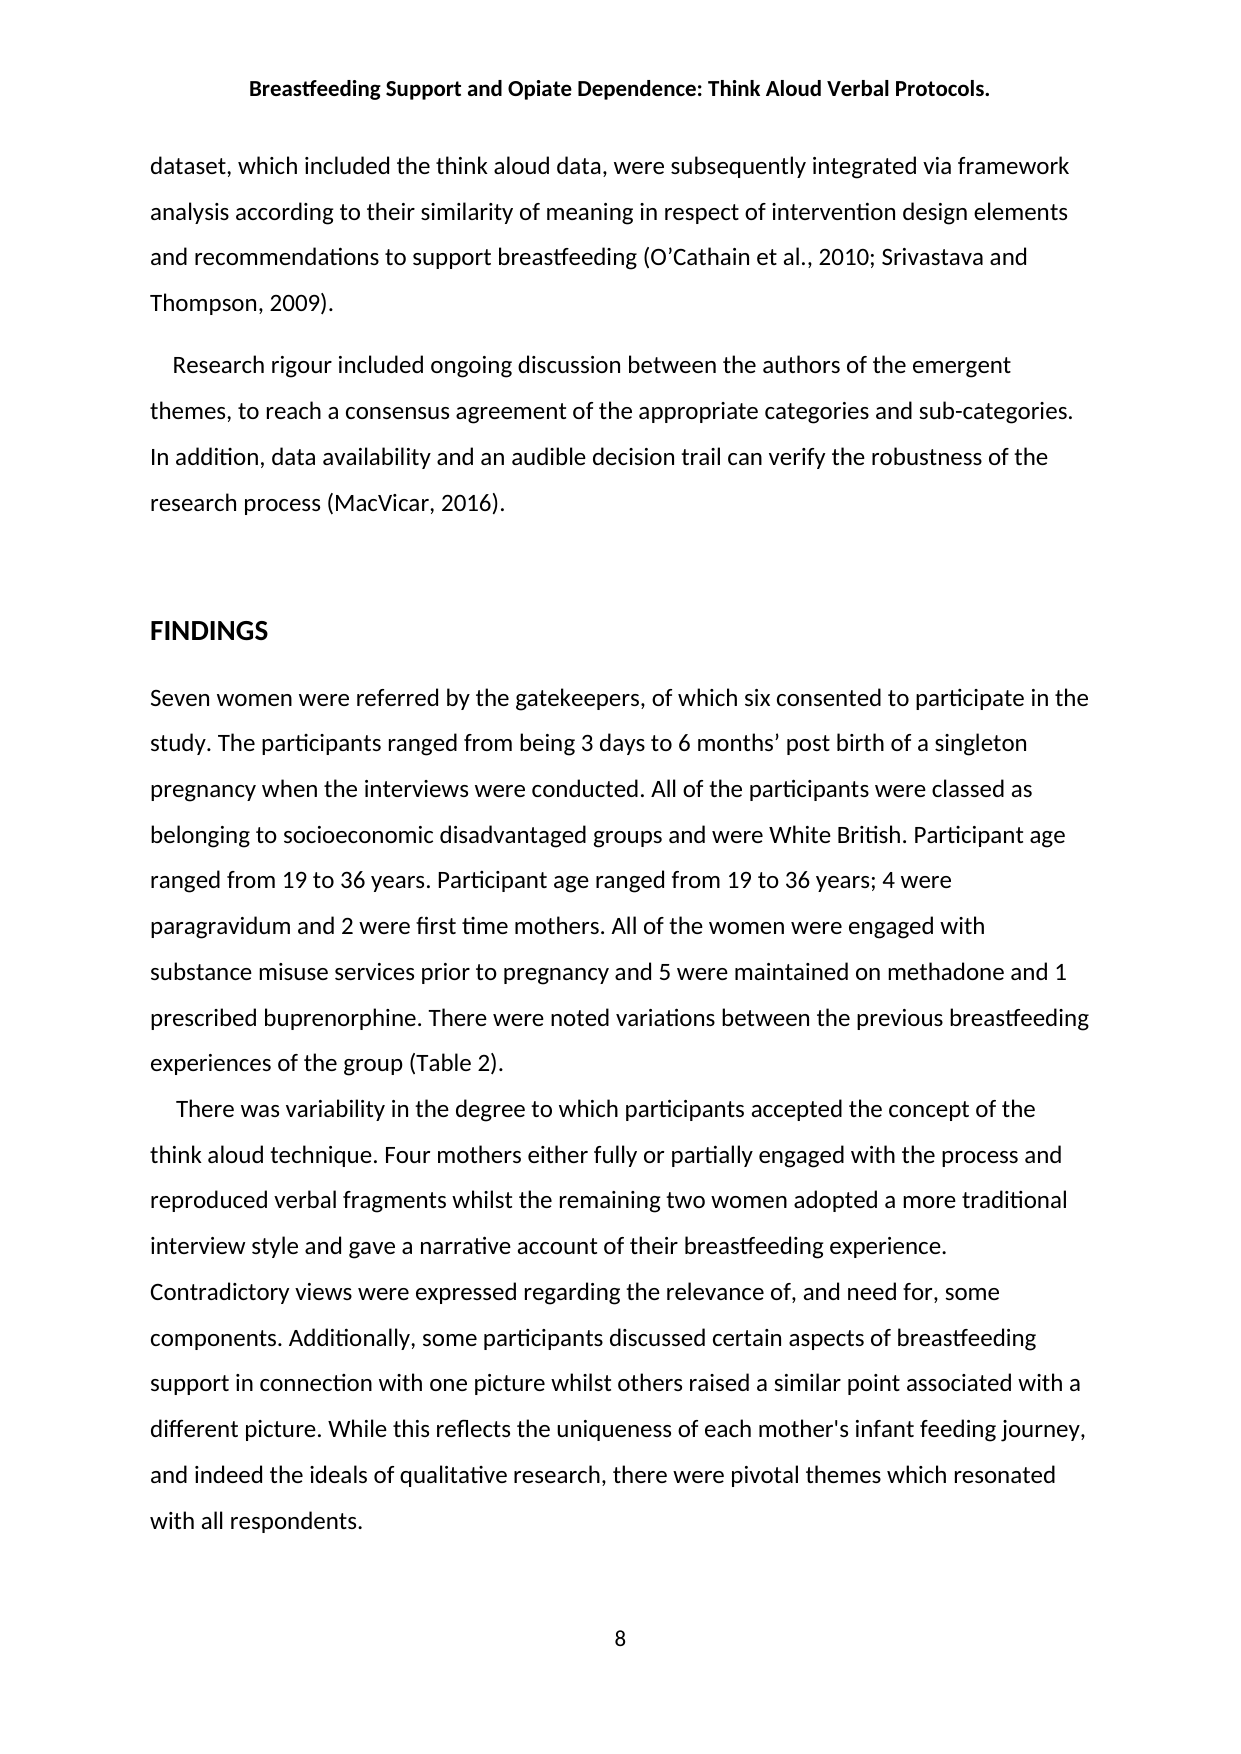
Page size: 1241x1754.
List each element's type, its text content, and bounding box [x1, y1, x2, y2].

text FINDINGS [150, 612, 1090, 647]
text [150, 150, 1090, 318]
text Seven women were referred by the gatekeepers, of which six consented to participate in the study. The participants ranged from being 3 days to 6 months’ post birth of a singleton pregnancy when the interviews were conducted. All of the participants were classed as belonging to socioeconomic disadvantaged groups and were White British. Participant age ranged from 19 to 36 years. Participant age ranged from 19 to 36 years; 4 were paragravidum and 2 were first time mothers. All of the women were engaged with substance misuse services prior to pregnancy and 5 were maintained on methadone and 1 prescribed buprenorphine. There were noted variations between the previous breastfeeding experiences of the group (Table 2). There was variability in the degree to which participants accepted the concept of the think aloud technique. Four mothers either fully or partially engaged with the process and reproduced verbal fragments whilst the remaining two women adopted a more traditional interview style and gave a narrative account of their breastfeeding experience. Contradictory views were expressed regarding the relevance of, and need for, some components. Additionally, some participants discussed certain aspects of breastfeeding support in connection with one picture whilst others raised a similar point associated with a different picture. While this reflects the uniqueness of each mother's infant feeding journey, and indeed the ideals of qualitative research, there were pivotal themes which resonated with all respondents. [150, 682, 1090, 1535]
text Research rigour included ongoing discussion between the authors of the emergent themes, to reach a consensus agreement of the appropriate categories and sub-categories. In addition, data availability and an audible decision trail can verify the robustness of the research process (MacVicar, 2016). [150, 349, 1090, 517]
